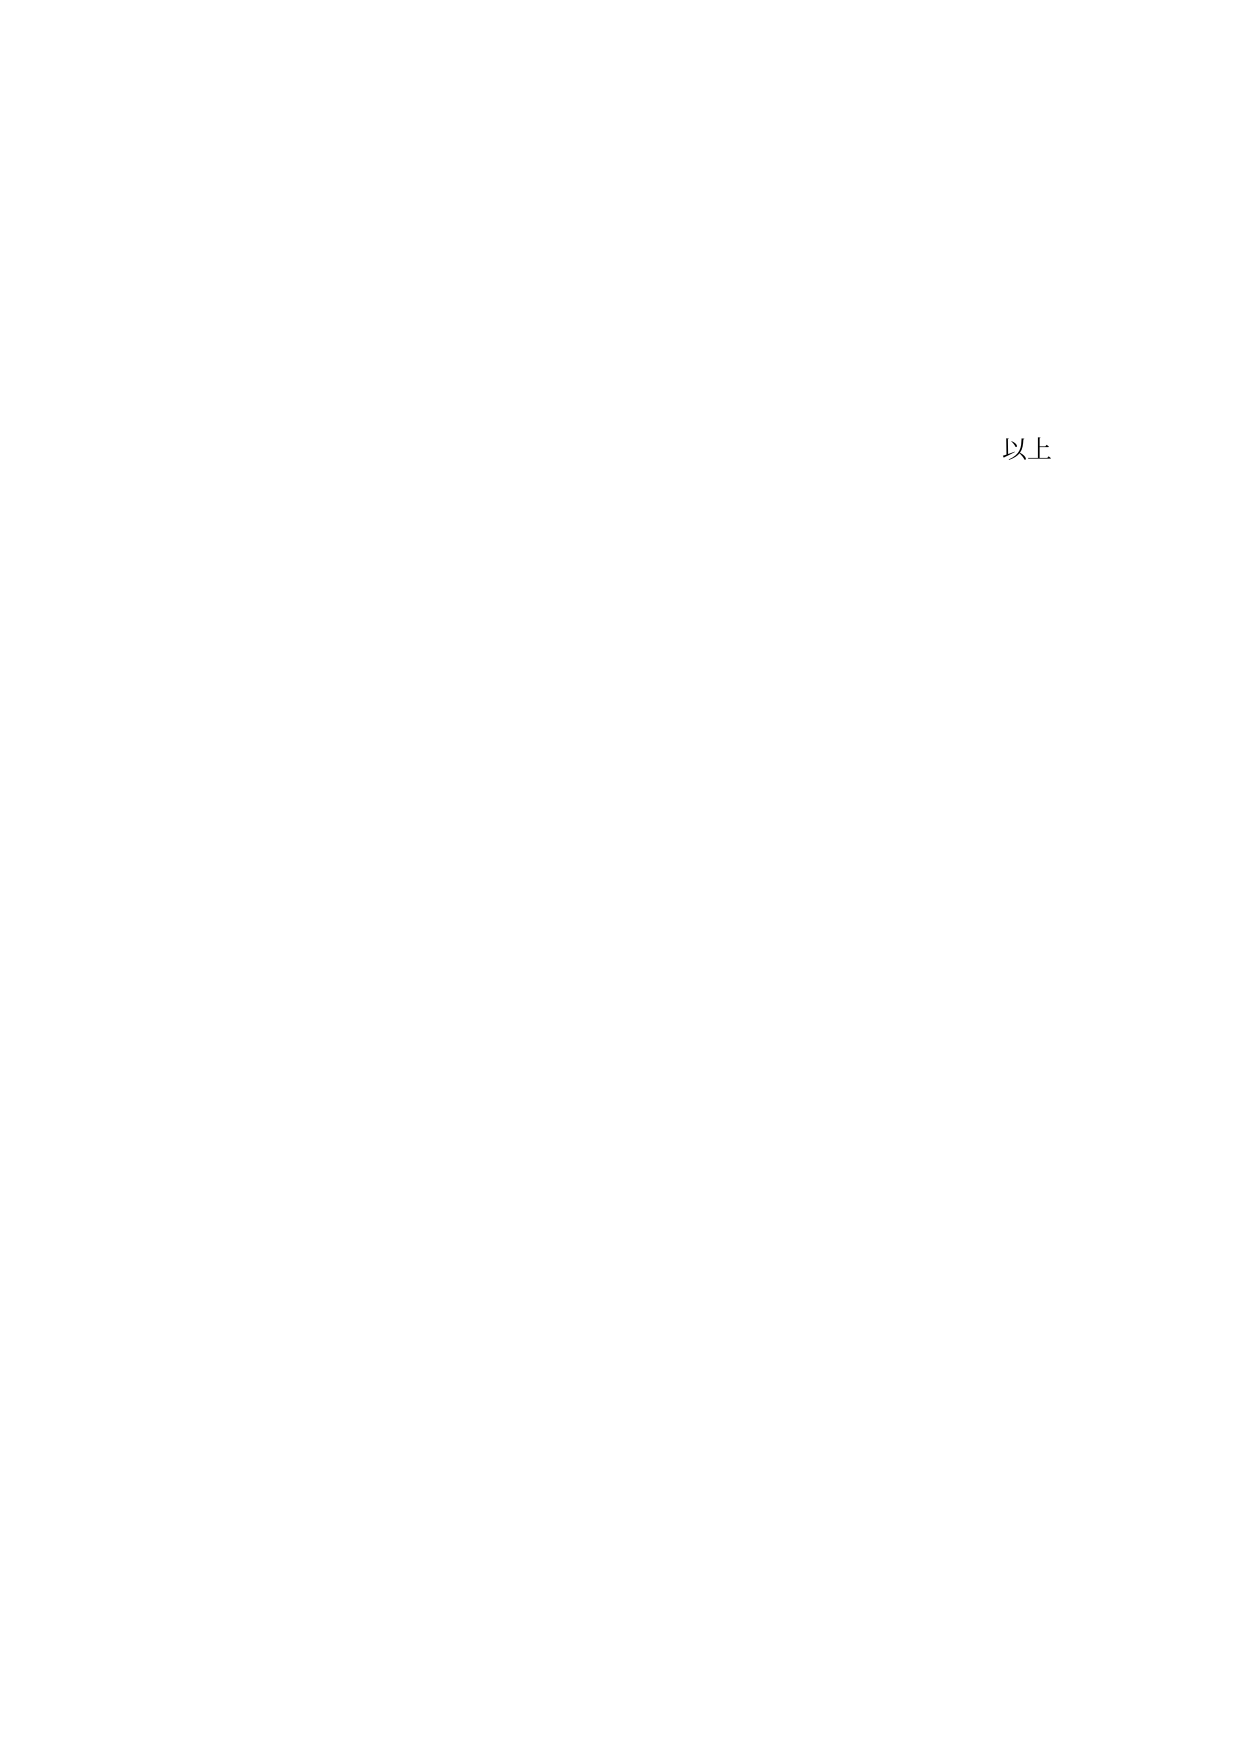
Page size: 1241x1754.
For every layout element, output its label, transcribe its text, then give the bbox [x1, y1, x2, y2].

text 以上 [177, 413, 1063, 482]
